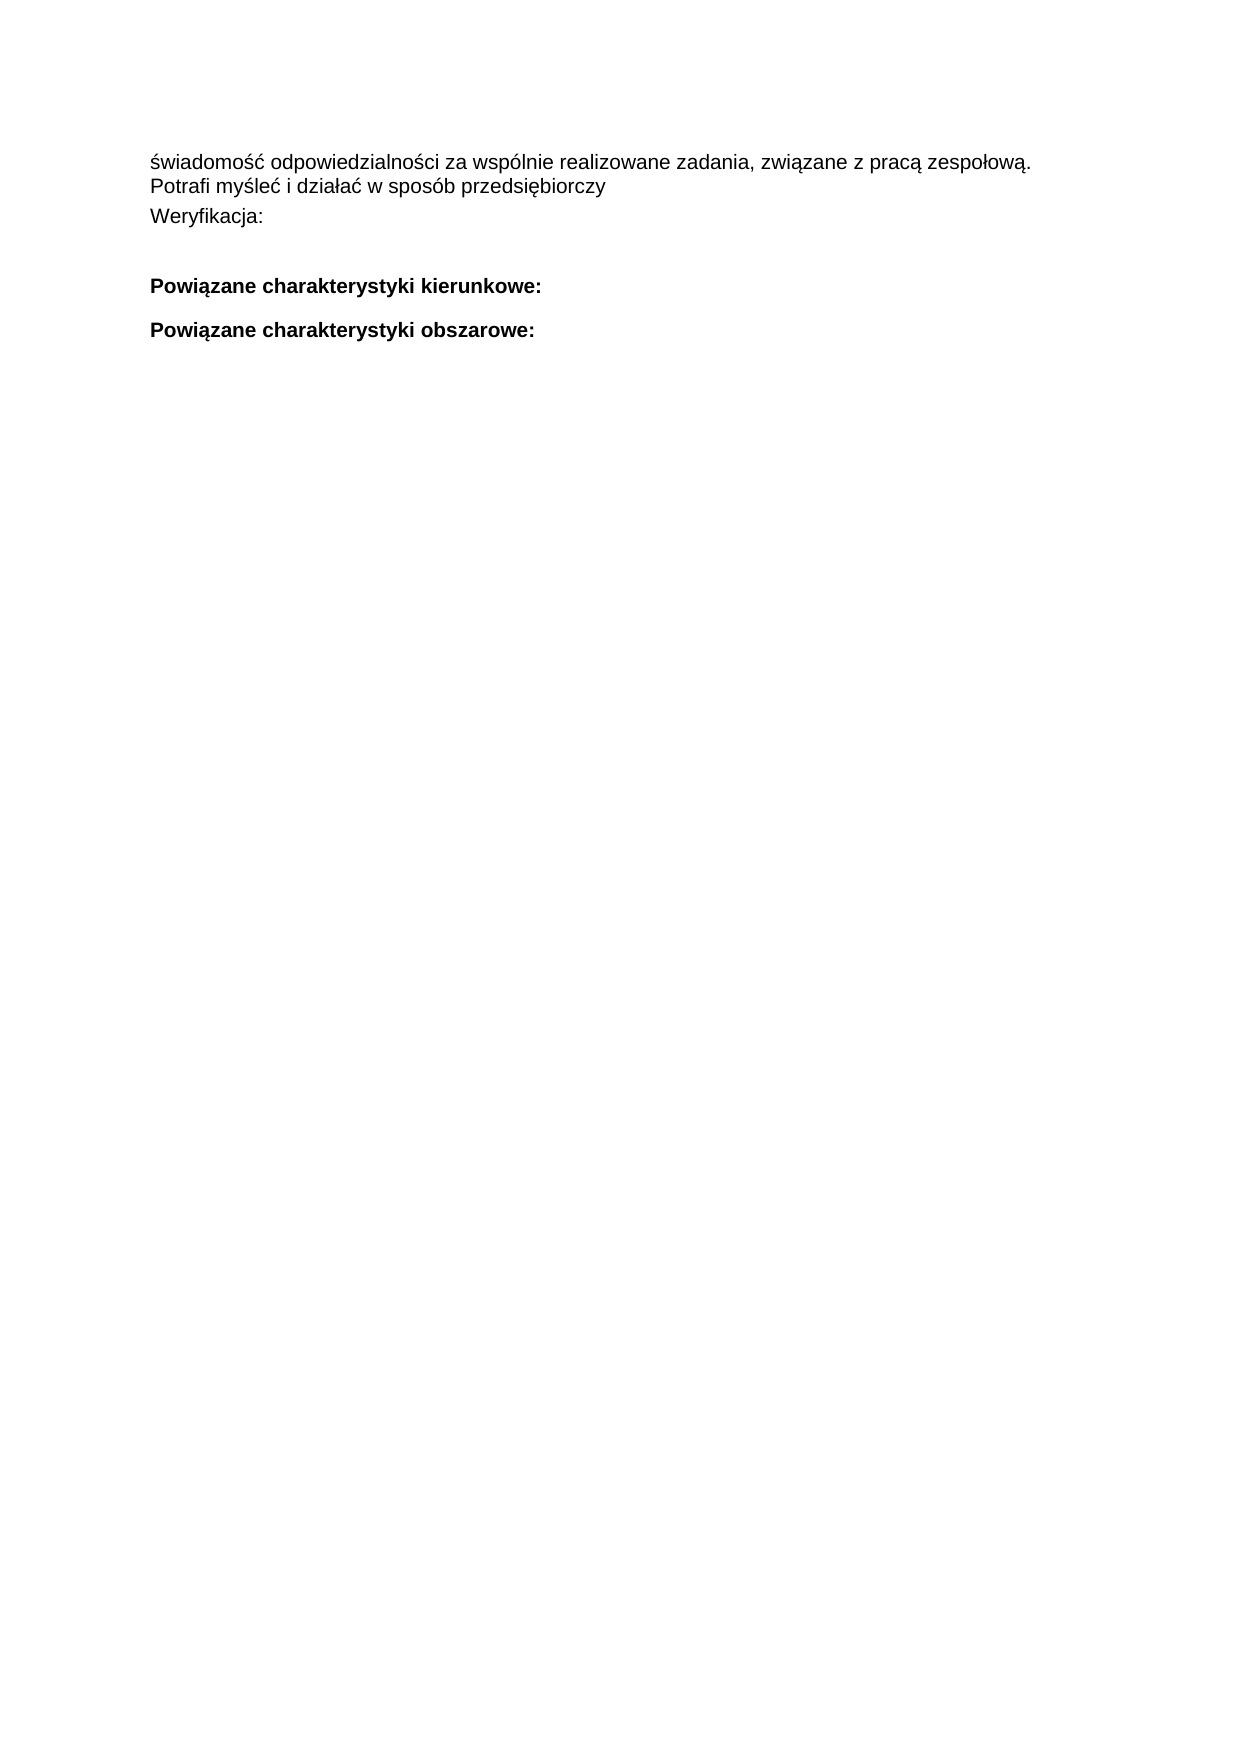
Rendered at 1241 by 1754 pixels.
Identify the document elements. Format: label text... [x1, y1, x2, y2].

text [150, 150, 1090, 198]
text Weryfikacja: [150, 204, 1090, 228]
text Powiązane charakterystyki obszarowe: [150, 318, 1090, 342]
text Powiązane charakterystyki kierunkowe: [150, 274, 1090, 298]
